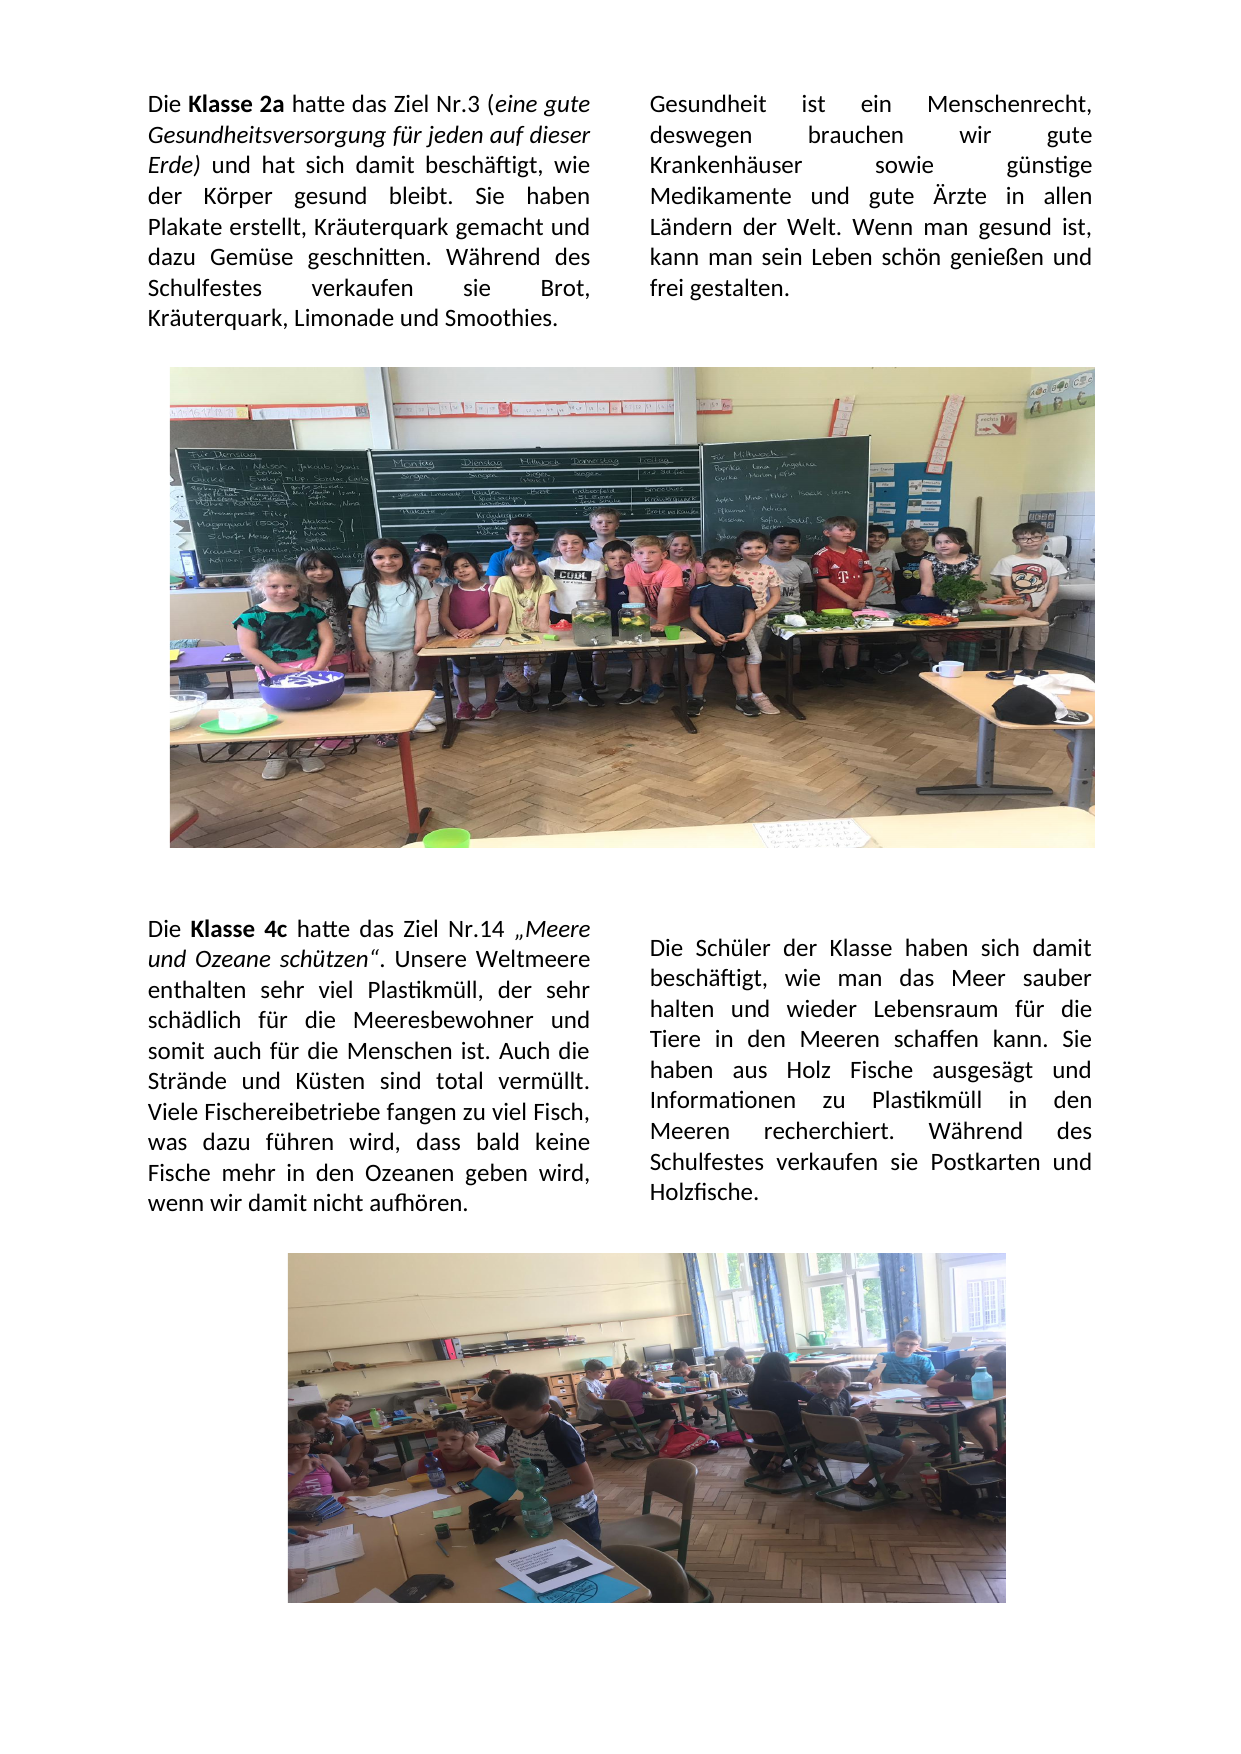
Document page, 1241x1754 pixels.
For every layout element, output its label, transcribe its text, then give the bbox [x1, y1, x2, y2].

text Gesundheit ist ein Menschenrecht, deswegen brauchen wir gute Krankenhäuser sowie günstige Medikamente und gute Ärzte in allen Ländern der Welt. Wenn man gesund ist, kann man sein Leben schön genießen und frei gestalten. [649, 89, 1093, 302]
text Die Klasse 2a hatte das Ziel Nr.3 (eine gute Gesundheitsversorgung für jeden auf dieser Erde) und hat sich damit beschäftigt, wie der Körper gesund bleibt. Sie haben Plakate erstellt, Kräuterquark gemacht und dazu Gemüse geschnitten. Während des Schulfestes verkaufen sie Brot, Kräuterquark, Limonade und Smoothies. [148, 89, 591, 333]
text Die Klasse 4c hatte das Ziel Nr.14 „Meere und Ozeane schützen“. Unsere Weltmeere enthalten sehr viel Plastikmüll, der sehr schädlich für die Meeresbewohner und somit auch für die Menschen ist. Auch die Strände und Küsten sind total vermüllt. Viele Fischereibetriebe fangen zu viel Fisch, was dazu führen wird, dass bald keine Fische mehr in den Ozeanen geben wird, wenn wir damit nicht aufhören. [148, 913, 591, 1218]
picture [287, 1253, 1006, 1603]
text Die Schüler der Klasse haben sich damit beschäftigt, wie man das Meer sauber halten und wieder Lebensraum für die Tiere in den Meeren schaffen kann. Sie haben aus Holz Fische ausgesägt und Informationen zu Plastikmüll in den Meeren recherchiert. Während des Schulfestes verkaufen sie Postkarten und Holzfische. [649, 932, 1093, 1207]
picture [169, 367, 1095, 848]
